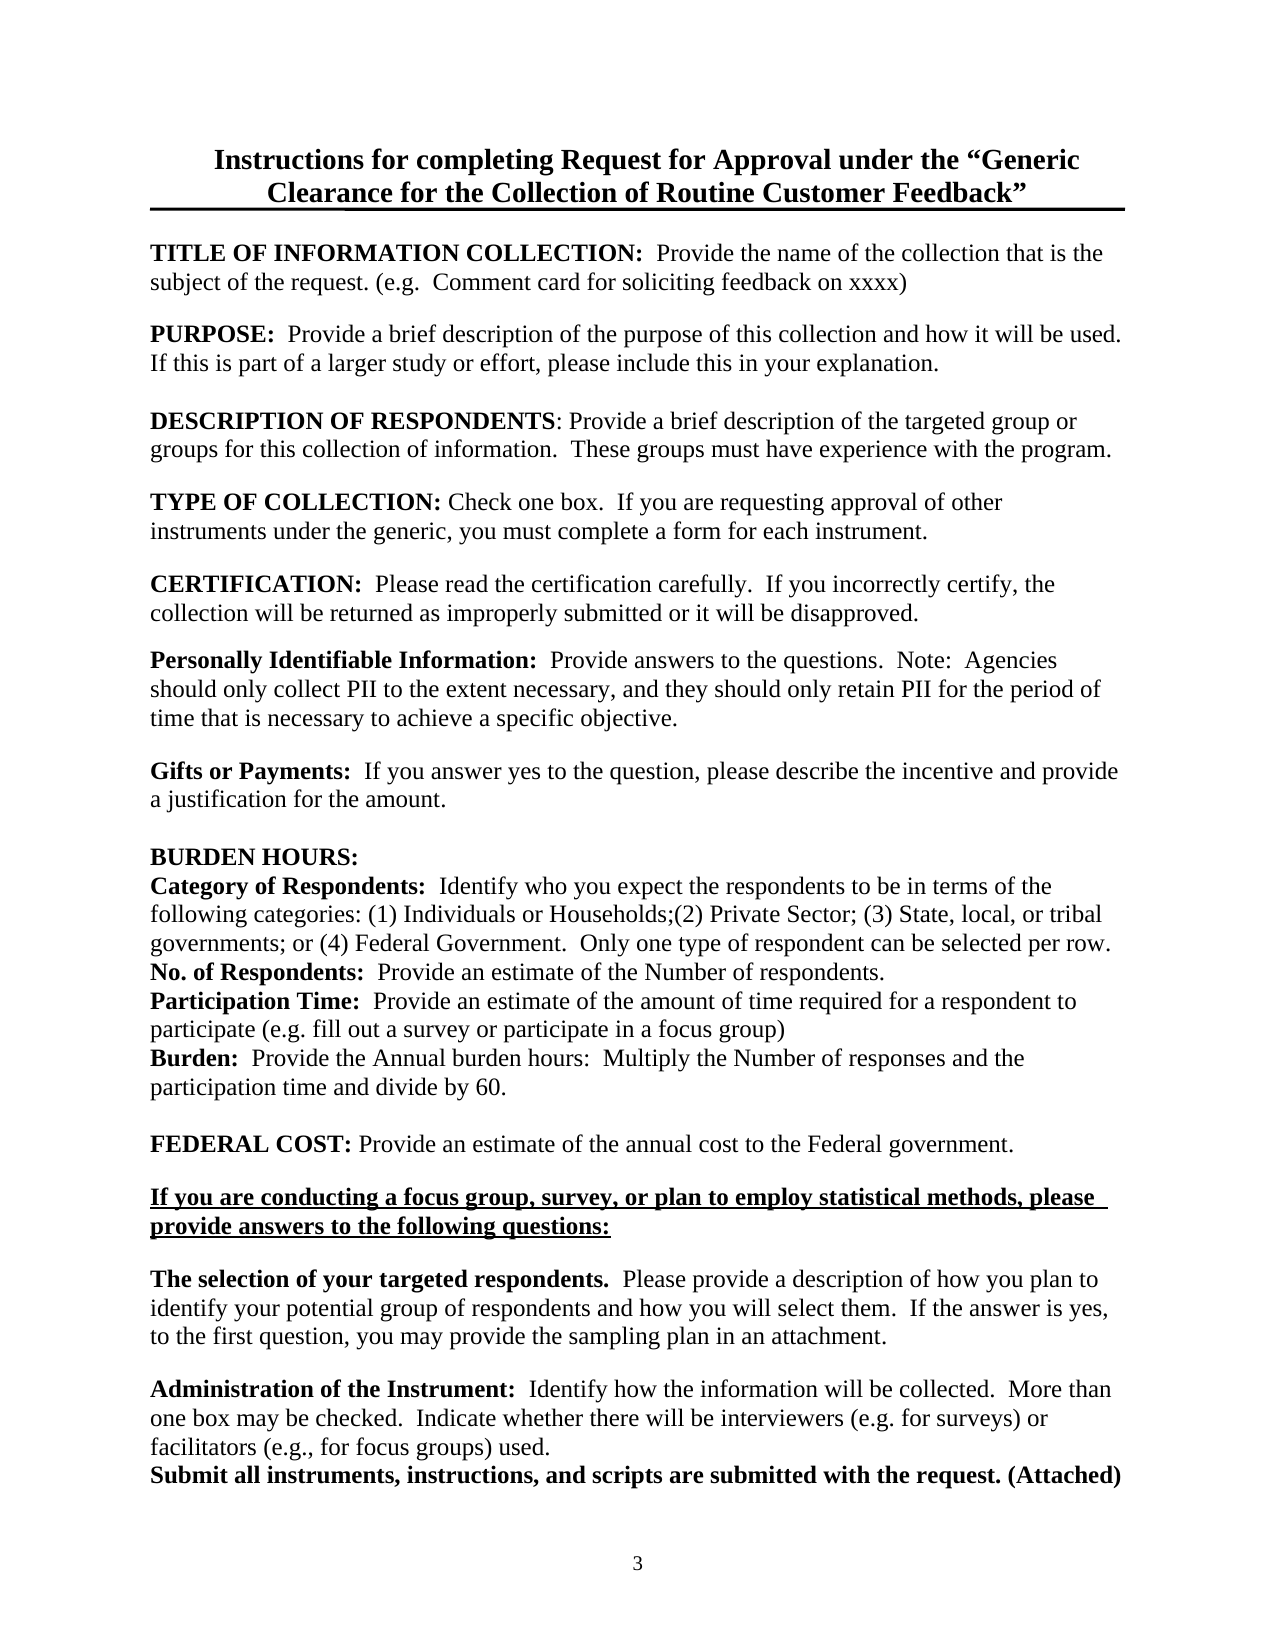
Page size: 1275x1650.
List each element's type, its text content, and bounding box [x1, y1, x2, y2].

text Personally Identifiable Information: Provide answers to the questions. Note: Agencies should only collect PII to the extent necessary, and they should only retain PII for the period of time that is necessary to achieve a specific objective. [150, 646, 1125, 732]
text The selection of your targeted respondents. Please provide a description of how you plan to identify your potential group of respondents and how you will select them. If the answer is yes, to the first question, you may provide the sampling plan in an attachment. [150, 1264, 1125, 1350]
text Participation Time: Provide an estimate of the amount of time required for a respondent to participate (e.g. fill out a survey or participate in a focus group) [150, 986, 1125, 1043]
text No. of Respondents: Provide an estimate of the Number of respondents. [150, 957, 1125, 986]
list Gifts or Payments: If you answer yes to the question, please describe the incentive and provide a justification for the amount. [150, 756, 1125, 813]
text CERTIFICATION: Please read the certification carefully. If you incorrectly certify, the collection will be returned as improperly submitted or it will be disapproved. [150, 569, 1125, 626]
text DESCRIPTION OF RESPONDENTS: Provide a brief description of the targeted group or groups for this collection of information. These groups must have experience with the program. [150, 406, 1125, 463]
text If you are conducting a focus group, survey, or plan to employ statistical methods, please provide answers to the following questions: [150, 1182, 1125, 1240]
text BURDEN HOURS: [150, 842, 1125, 871]
text Category of Respondents: Identify who you expect the respondents to be in terms of the following categories: (1) Individuals or Households;(2) Private Sector; (3) State, local, or tribal governments; or (4) Federal Government. Only one type of respondent can be selected per row. [150, 871, 1125, 957]
text Burden: Provide the Annual burden hours: Multiply the Number of responses and the participation time and divide by 60. [150, 1043, 1125, 1101]
text TITLE OF INFORMATION COLLECTION: Provide the name of the collection that is the subject of the request. (e.g. Comment card for soliciting feedback on xxxx) [150, 238, 1125, 295]
text PURPOSE: Provide a brief description of the purpose of this collection and how it will be used. If this is part of a larger study or effort, please include this in your explanation. [150, 319, 1125, 377]
text Administration of the Instrument: Identify how the information will be collected. More than one box may be checked. Indicate whether there will be interviewers (e.g. for surveys) or facilitators (e.g., for focus groups) used. [150, 1374, 1125, 1461]
subtitle Instructions for completing Request for Approval under the “Generic Clearance for the Collection of Routine Customer Feedback” [150, 142, 1144, 209]
text Submit all instruments, instructions, and scripts are submitted with the request. (Attached) [150, 1461, 1125, 1489]
text FEDERAL COST: Provide an estimate of the annual cost to the Federal government. [150, 1129, 1125, 1158]
text TYPE OF COLLECTION: Check one box. If you are requesting approval of other instruments under the generic, you must complete a form for each instrument. [150, 487, 1125, 545]
